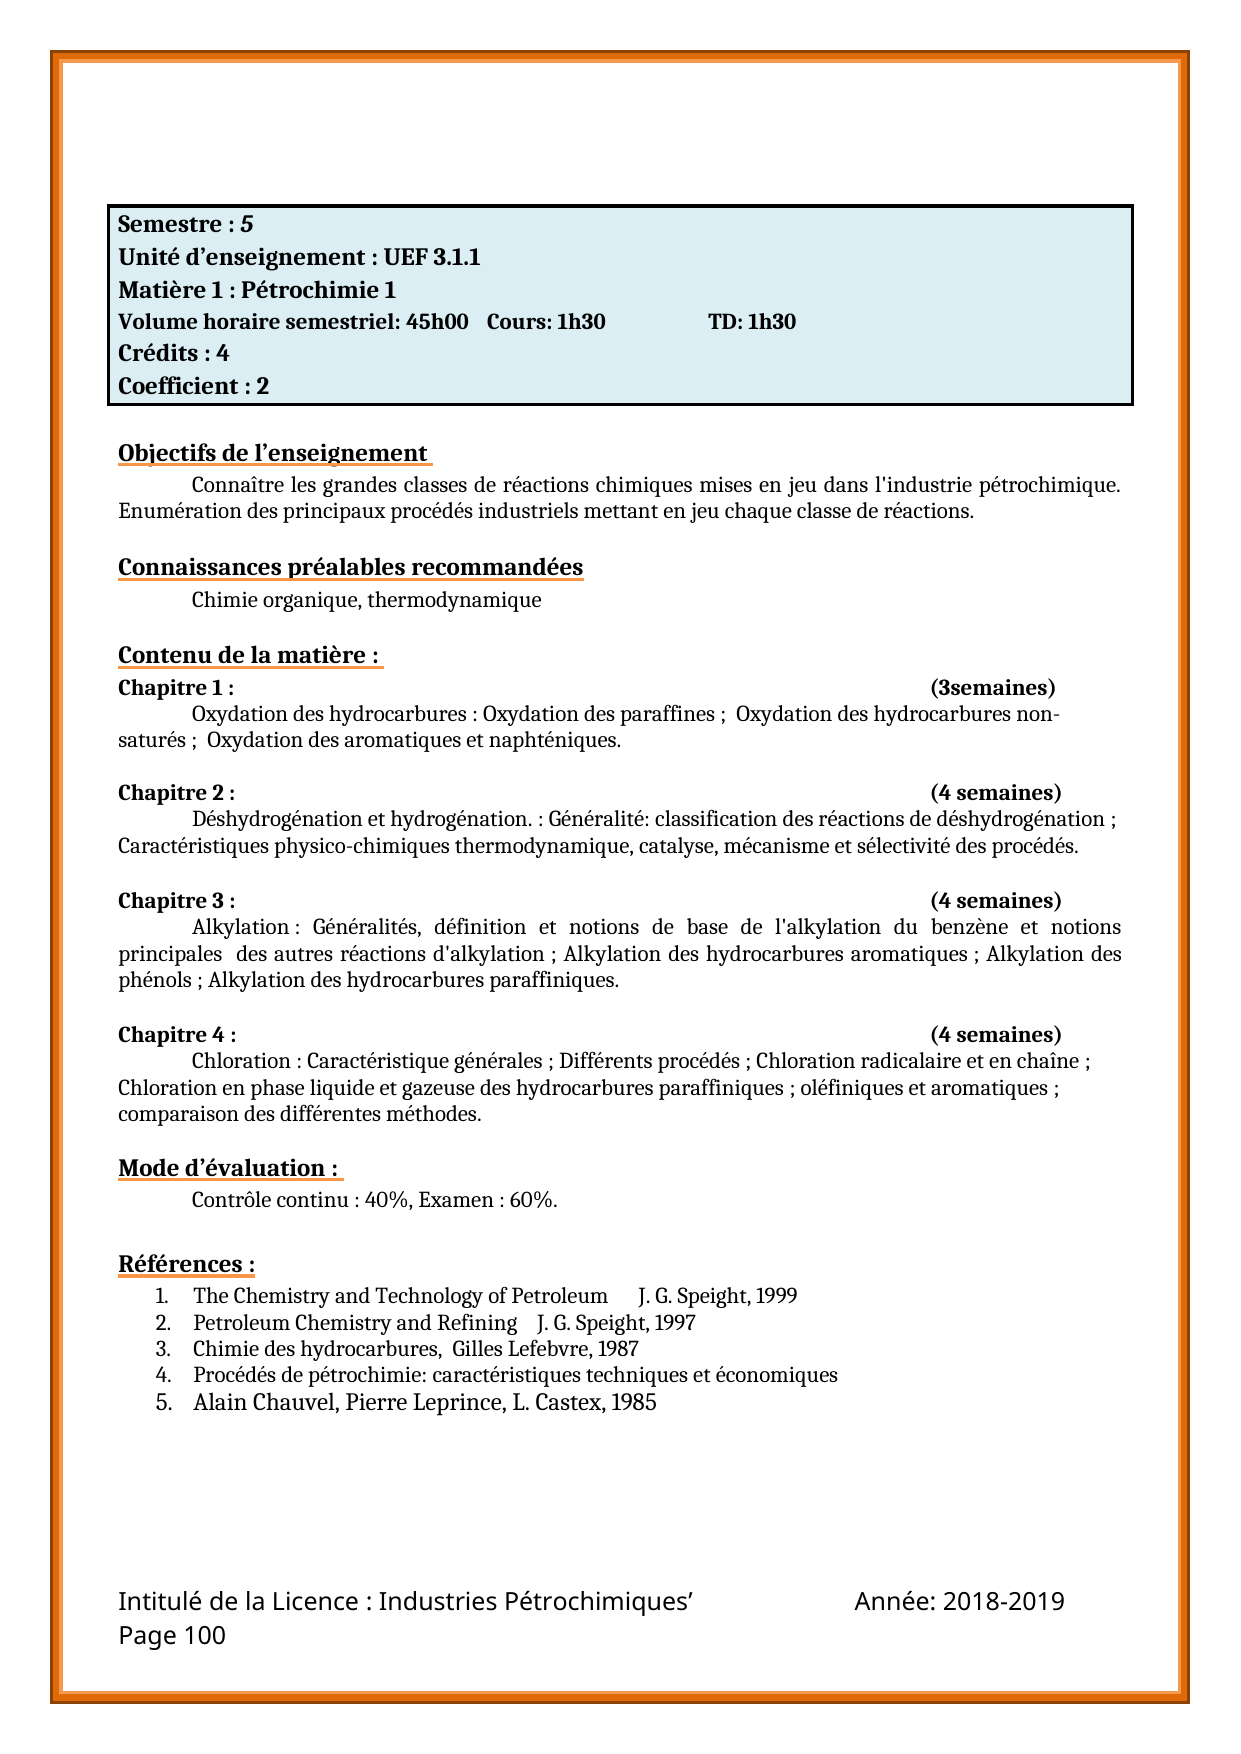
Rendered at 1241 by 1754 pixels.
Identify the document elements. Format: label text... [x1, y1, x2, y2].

text Alkylation : Généralités, définition et notions de base de l'alkylation du benzène et notions principales des autres réactions d'alkylation ; Alkylation des hydrocarbures aromatiques ; Alkylation des phénols ; Alkylation des hydrocarbures paraffiniques. [118, 914, 1122, 993]
text Crédits : 4 [110, 334, 1131, 367]
text Oxydation des hydrocarbures : Oxydation des paraffines ; Oxydation des hydrocarbures non-saturés ; Oxydation des aromatiques et naphténiques. [118, 701, 1122, 753]
text Coefficient : 2 [110, 367, 1131, 403]
text Références : [118, 1250, 1122, 1279]
text Mode d’évaluation : [118, 1154, 1122, 1182]
text Contenu de la matière : [118, 641, 1122, 670]
text Chapitre 2 : (4 semaines) [118, 780, 1122, 806]
list Petroleum Chemistry and Refining J. G. Speight, 1997 [156, 1309, 1122, 1336]
text Connaissances préalables recommandées [118, 553, 1122, 582]
text Volume horaire semestriel: 45h00 Cours: 1h30 TD: 1h30 [110, 303, 1131, 334]
list The Chemistry and Technology of Petroleum J. G. Speight, 1999 [156, 1283, 1122, 1309]
text Unité d’enseignement : UEF 3.1.1 [110, 237, 1131, 270]
text Contrôle continu : 40%, Examen : 60%. [118, 1187, 1122, 1213]
text Chloration : Caractéristique générales ; Différents procédés ; Chloration radicalaire et en chaîne ; Chloration en phase liquide et gazeuse des hydrocarbures paraffiniques ; oléfiniques et aromatiques ; comparaison des différentes méthodes. [118, 1048, 1122, 1127]
list Procédés de pétrochimie: caractéristiques techniques et économiques [156, 1362, 1122, 1388]
text Déshydrogénation et hydrogénation. : Généralité: classification des réactions de déshydrogénation ; Caractéristiques physico-chimiques thermodynamique, catalyse, mécanisme et sélectivité des procédés. [118, 806, 1122, 859]
text Chimie organique, thermodynamique [118, 586, 1122, 613]
text Chapitre 3 : (4 semaines) [118, 888, 1122, 914]
text Connaître les grandes classes de réactions chimiques mises en jeu dans l'industrie pétrochimique. Enumération des principaux procédés industriels mettant en jeu chaque classe de réactions. [118, 472, 1122, 524]
text Matière 1 : Pétrochimie 1 [110, 270, 1131, 303]
list Alain Chauvel, Pierre Leprince, L. Castex, 1985 [156, 1388, 1122, 1417]
text Chapitre 1 : (3semaines) [118, 674, 1122, 701]
text Chapitre 4 : (4 semaines) [118, 1022, 1122, 1048]
text Semestre : 5 [110, 208, 1131, 237]
list Chimie des hydrocarbures, Gilles Lefebvre, 1987 [156, 1336, 1122, 1362]
text Objectifs de l’enseignement [118, 439, 1122, 468]
